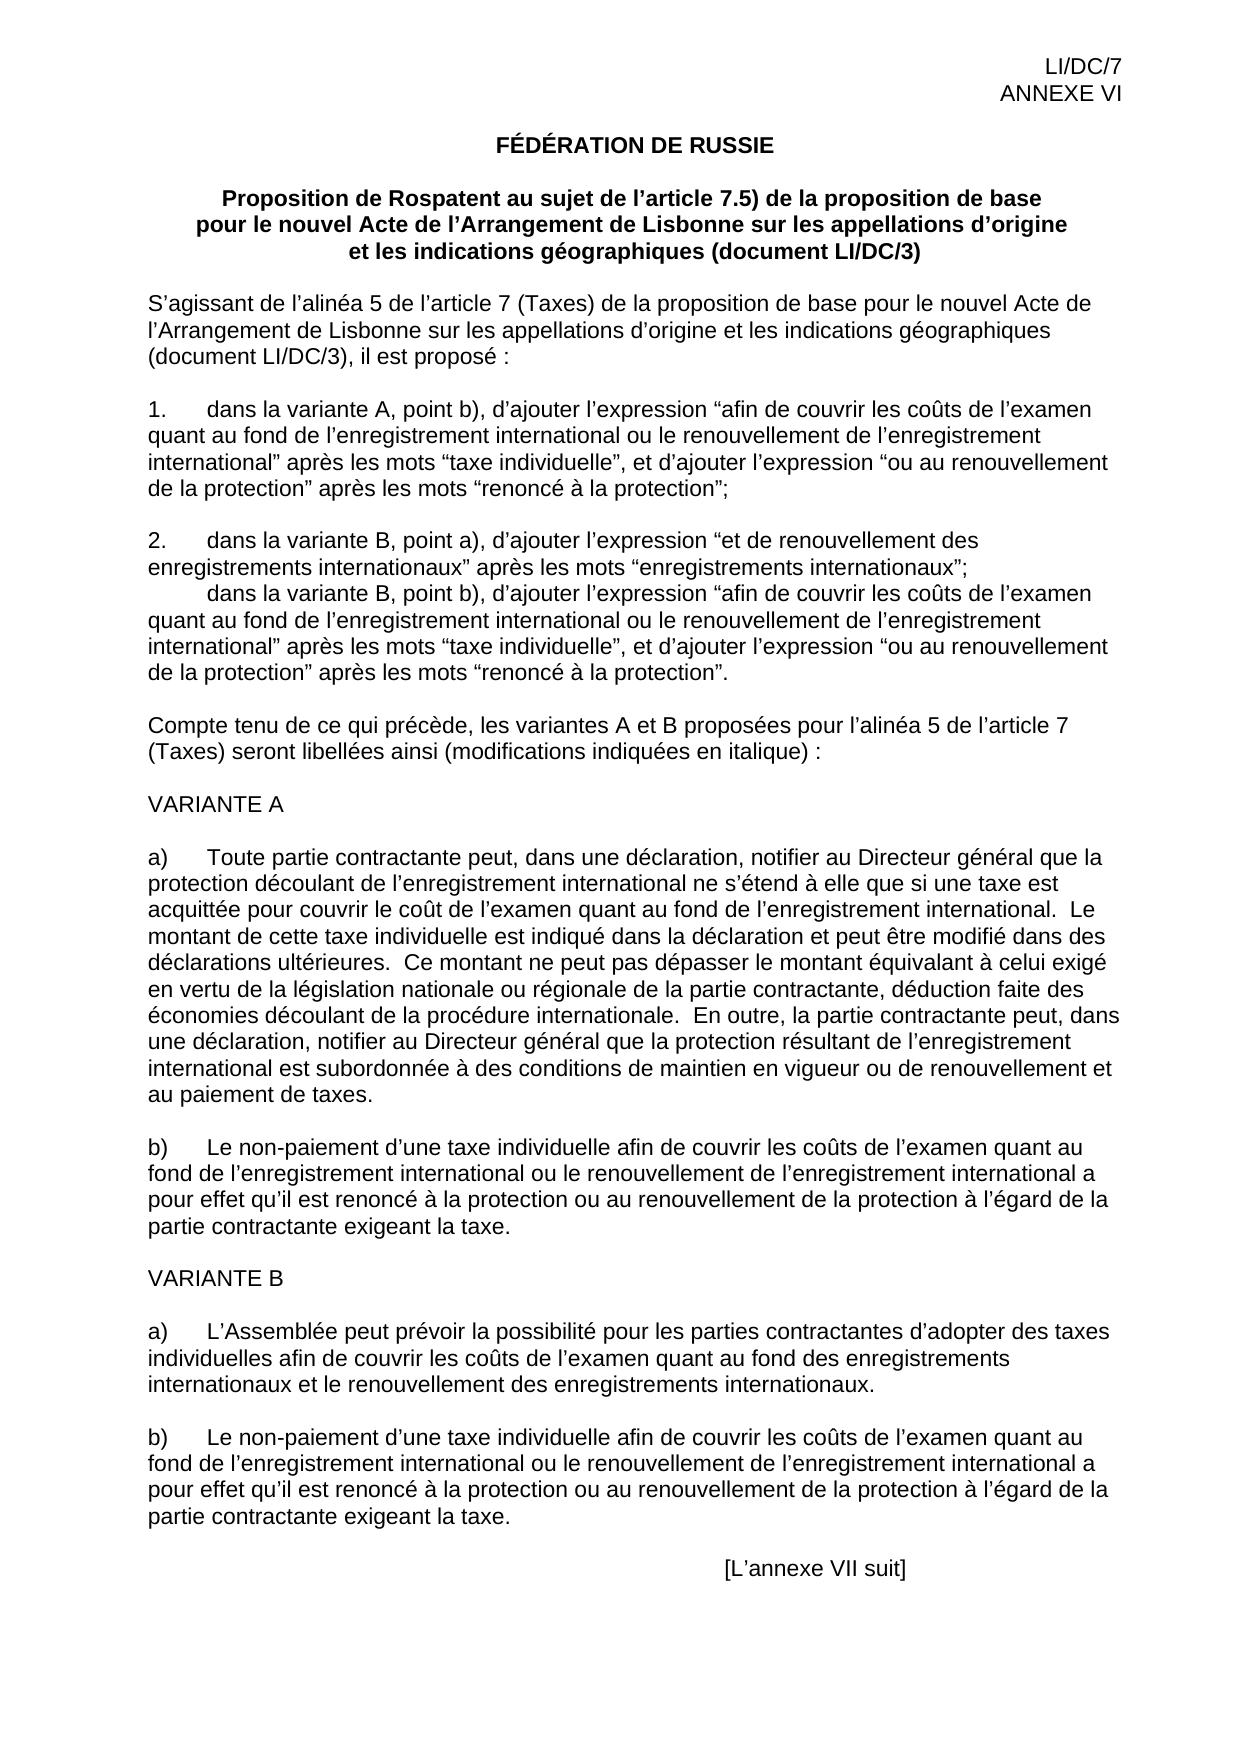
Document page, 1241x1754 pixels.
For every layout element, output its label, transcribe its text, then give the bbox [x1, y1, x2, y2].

list dans la variante B, point b), d’ajouter l’expression “afin de couvrir les coûts de l’examen quant au fond de l’enregistrement international ou le renouvellement de l’enregistrement international” après les mots “taxe individuelle”, et d’ajouter l’expression “ou au renouvellement de la protection” après les mots “renoncé à la protection”. [148, 580, 1122, 686]
text b) Le non-paiement d’une taxe individuelle afin de couvrir les coûts de l’examen quant au fond de l’enregistrement international ou le renouvellement de l’enregistrement international a pour effet qu’il est renoncé à la protection ou au renouvellement de la protection à l’égard de la partie contractante exigeant la taxe. [148, 1423, 1122, 1529]
text VARIANTE B [148, 1265, 1122, 1292]
text a) Toute partie contractante peut, dans une déclaration, notifier au Directeur général que la protection découlant de l’enregistrement international ne s’étend à elle que si une taxe est acquittée pour couvrir le coût de l’examen quant au fond de l’enregistrement international. Le montant de cette taxe individuelle est indiqué dans la déclaration et peut être modifié dans des déclarations ultérieures. Ce montant ne peut pas dépasser le montant équivalant à celui exigé en vertu de la législation nationale ou régionale de la partie contractante, déduction faite des économies découlant de la procédure internationale. En outre, la partie contractante peut, dans une déclaration, notifier au Directeur général que la protection résultant de l’enregistrement international est subordonnée à des conditions de maintien en vigueur ou de renouvellement et au paiement de taxes. [148, 844, 1122, 1107]
list dans la variante B, point a), d’ajouter l’expression “et de renouvellement des enregistrements internationaux” après les mots “enregistrements internationaux”; [148, 527, 1122, 580]
text FÉDÉRATION DE RUSSIE [148, 132, 1122, 158]
text VARIANTE A [148, 791, 1122, 817]
text b) Le non-paiement d’une taxe individuelle afin de couvrir les coûts de l’examen quant au fond de l’enregistrement international ou le renouvellement de l’enregistrement international a pour effet qu’il est renoncé à la protection ou au renouvellement de la protection à l’égard de la partie contractante exigeant la taxe. [148, 1134, 1122, 1239]
text Compte tenu de ce qui précède, les variantes A et B proposées pour l’alinéa 5 de l’article 7 (Taxes) seront libellées ainsi (modifications indiquées en italique) : [148, 712, 1122, 765]
text [L’annexe VII suit] [724, 1555, 1122, 1582]
text Proposition de Rospatent au sujet de l’article 7.5) de la proposition de base pour le nouvel Acte de l’Arrangement de Lisbonne sur les appellations d’origine et les indications géographiques (document LI/DC/3) [148, 185, 1122, 264]
list dans la variante A, point b), d’ajouter l’expression “afin de couvrir les coûts de l’examen quant au fond de l’enregistrement international ou le renouvellement de l’enregistrement international” après les mots “taxe individuelle”, et d’ajouter l’expression “ou au renouvellement de la protection” après les mots “renoncé à la protection”; [148, 396, 1122, 501]
text S’agissant de l’alinéa 5 de l’article 7 (Taxes) de la proposition de base pour le nouvel Acte de l’Arrangement de Lisbonne sur les appellations d’origine et les indications géographiques (document LI/DC/3), il est proposé : [148, 290, 1122, 369]
text a) L’Assemblée peut prévoir la possibilité pour les parties contractantes d’adopter des taxes individuelles afin de couvrir les coûts de l’examen quant au fond des enregistrements internationaux et le renouvellement des enregistrements internationaux. [148, 1318, 1122, 1397]
